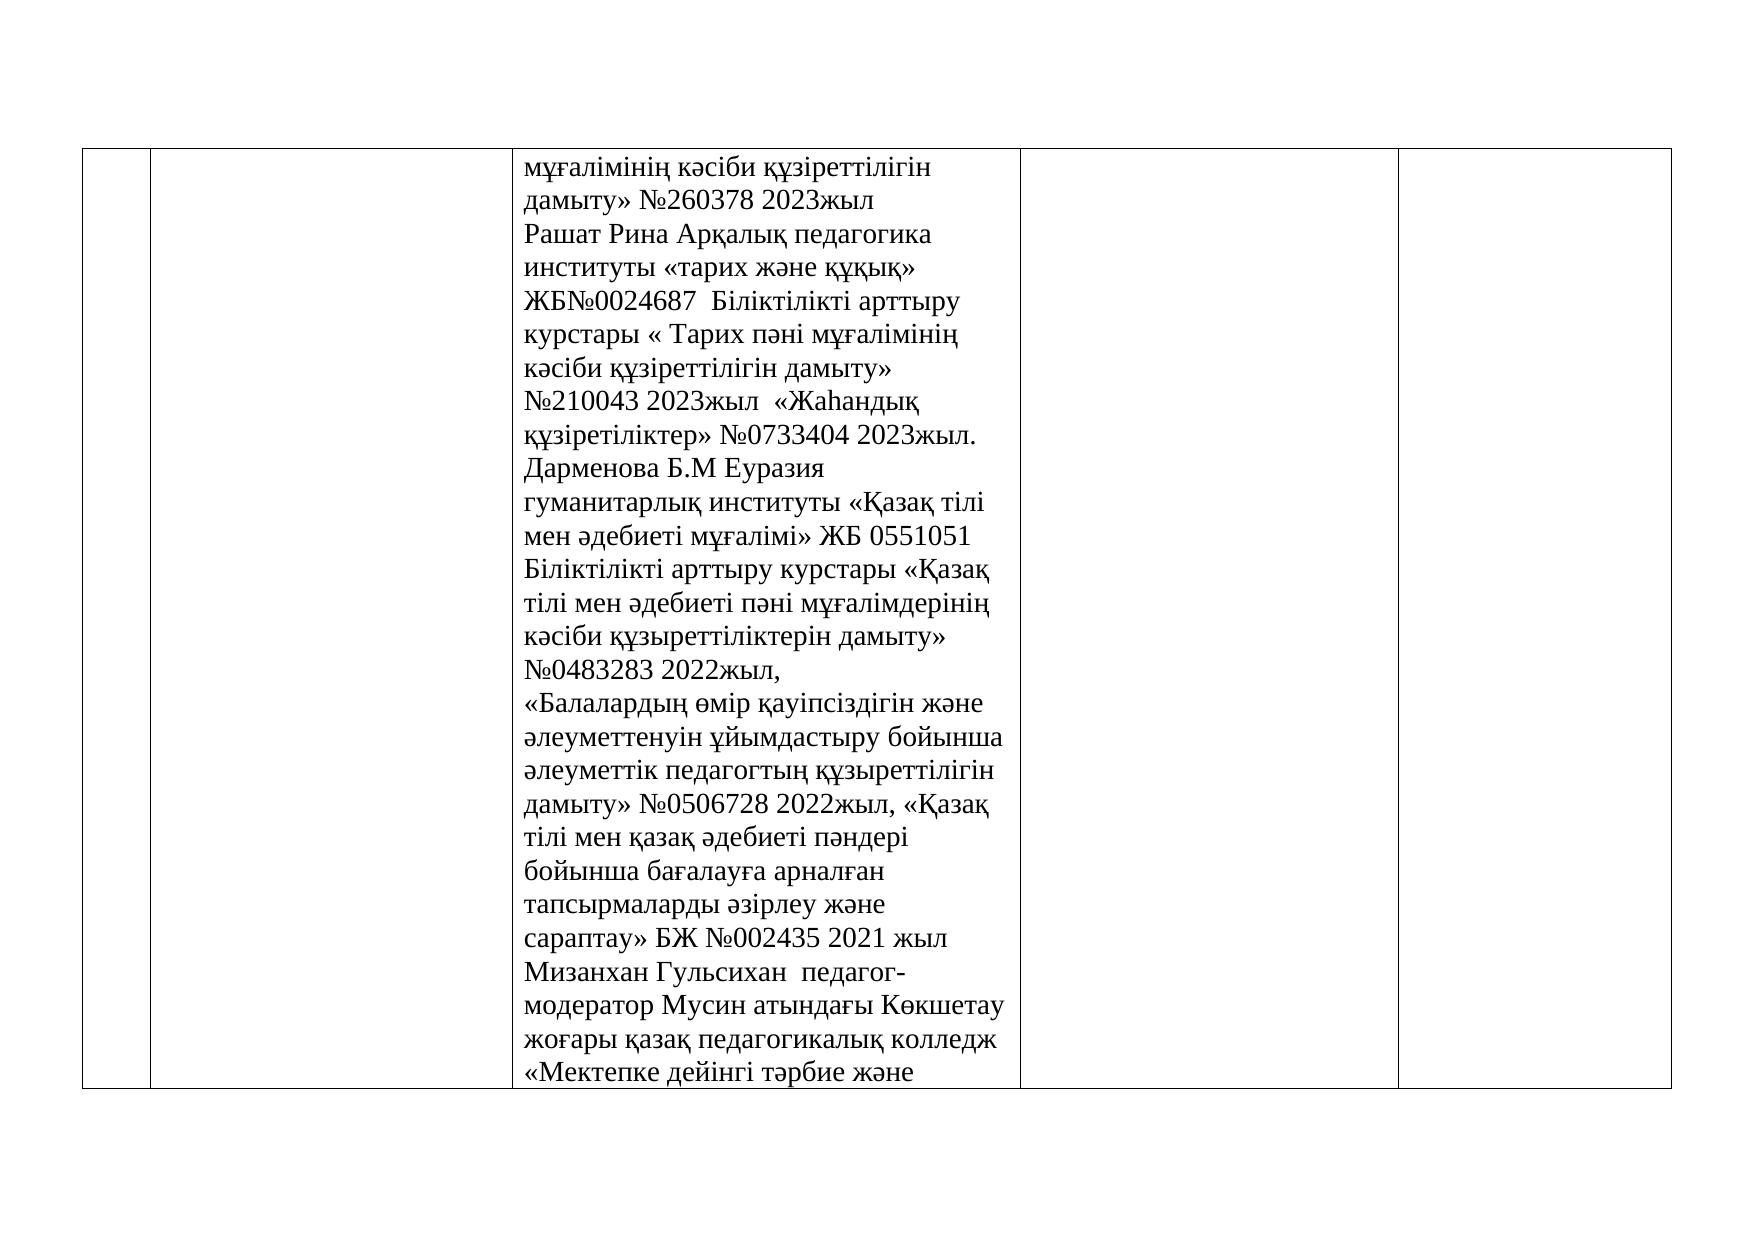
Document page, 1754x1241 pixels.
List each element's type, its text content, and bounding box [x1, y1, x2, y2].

table_cell [1399, 149, 1671, 1088]
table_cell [513, 149, 1020, 1088]
table_cell 2 [83, 149, 150, 1088]
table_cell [151, 149, 512, 1088]
table_cell [1021, 149, 1398, 1088]
